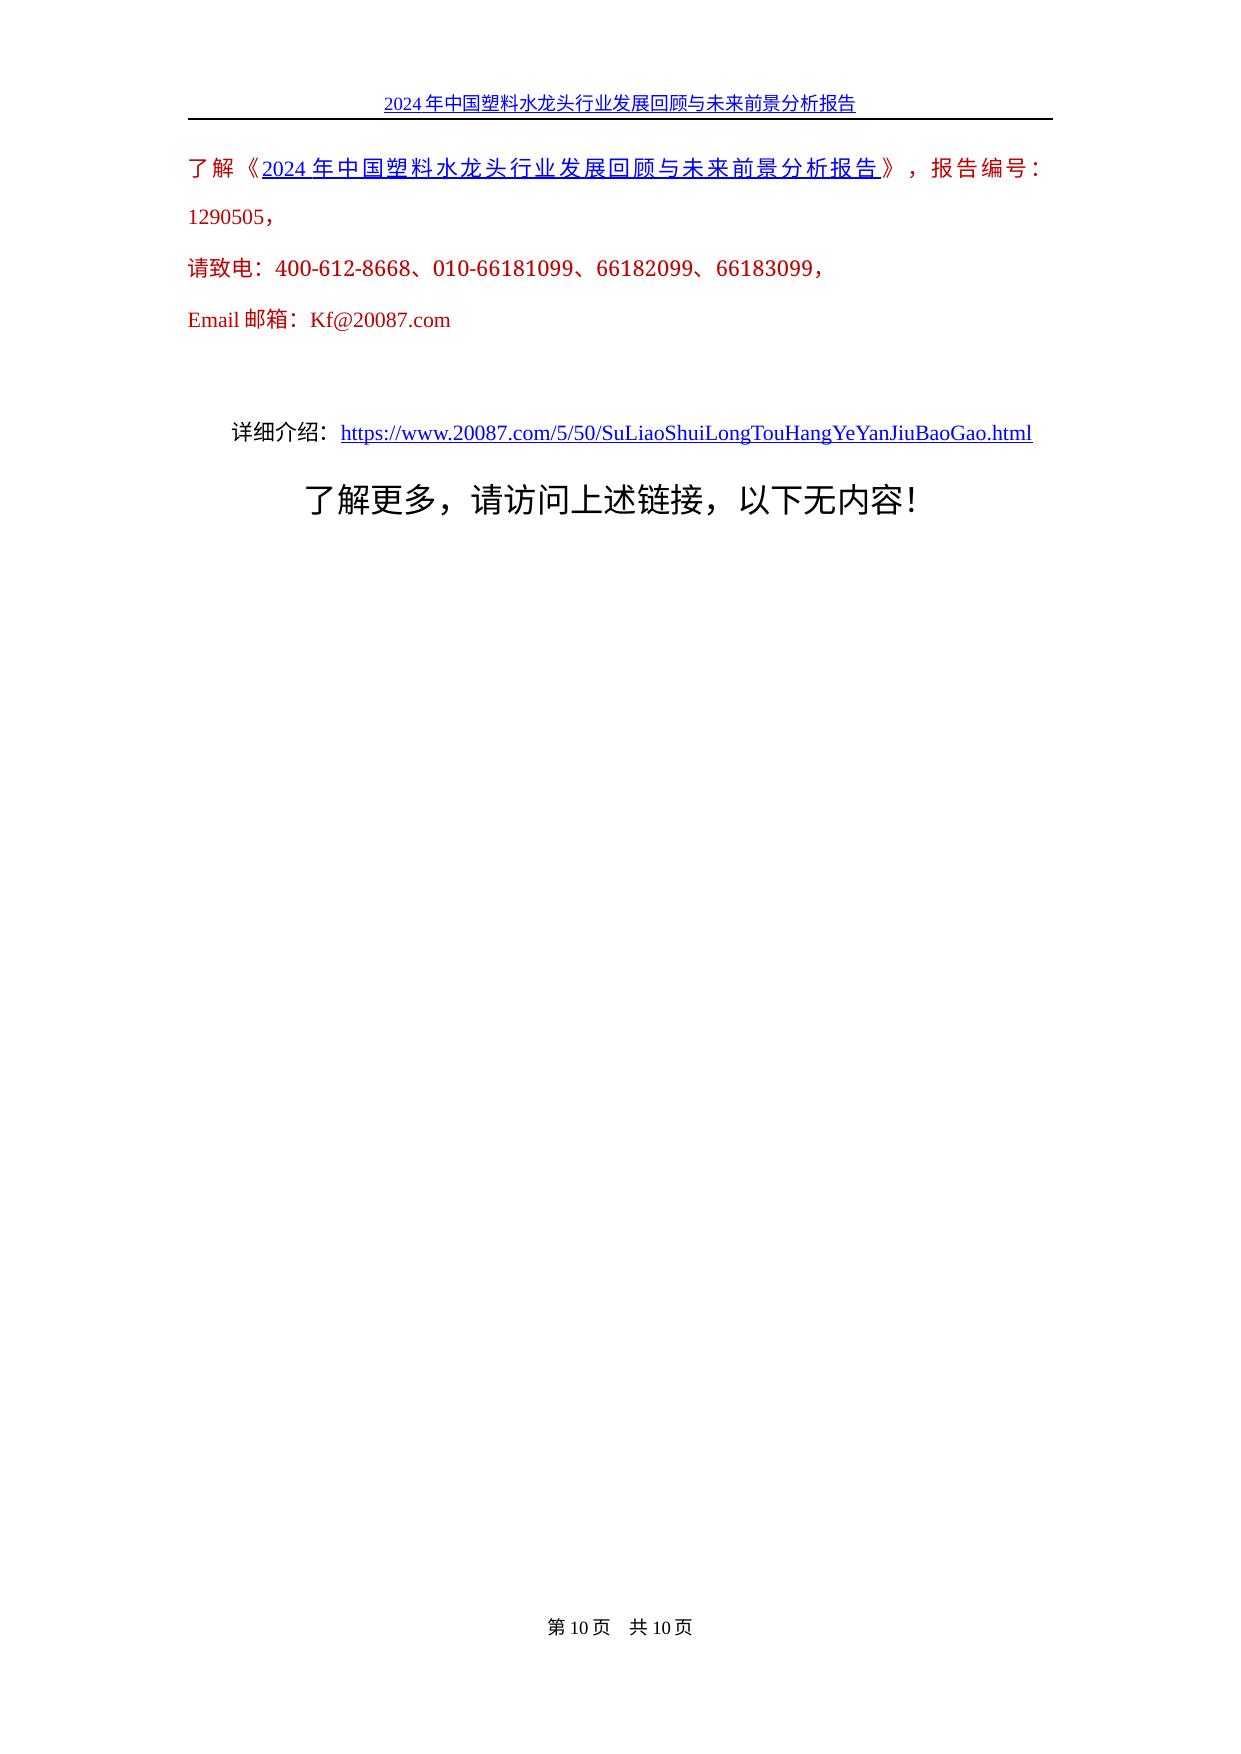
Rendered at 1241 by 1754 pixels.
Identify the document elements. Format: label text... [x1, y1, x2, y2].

text 详细介绍：https://www.20087.com/5/50/SuLiaoShuiLongTouHangYeYanJiuBaoGao.html [187, 415, 1053, 447]
text 了解《2024年中国塑料水龙头行业发展回顾与未来前景分析报告》，报告编号：1290505， [187, 150, 1053, 231]
title 了解更多，请访问上述链接，以下无内容！ [187, 465, 1053, 530]
text Email邮箱：Kf@20087.com [187, 302, 1053, 334]
text 请致电：400-612-8668、010-66181099、66182099、66183099， [187, 251, 1053, 283]
